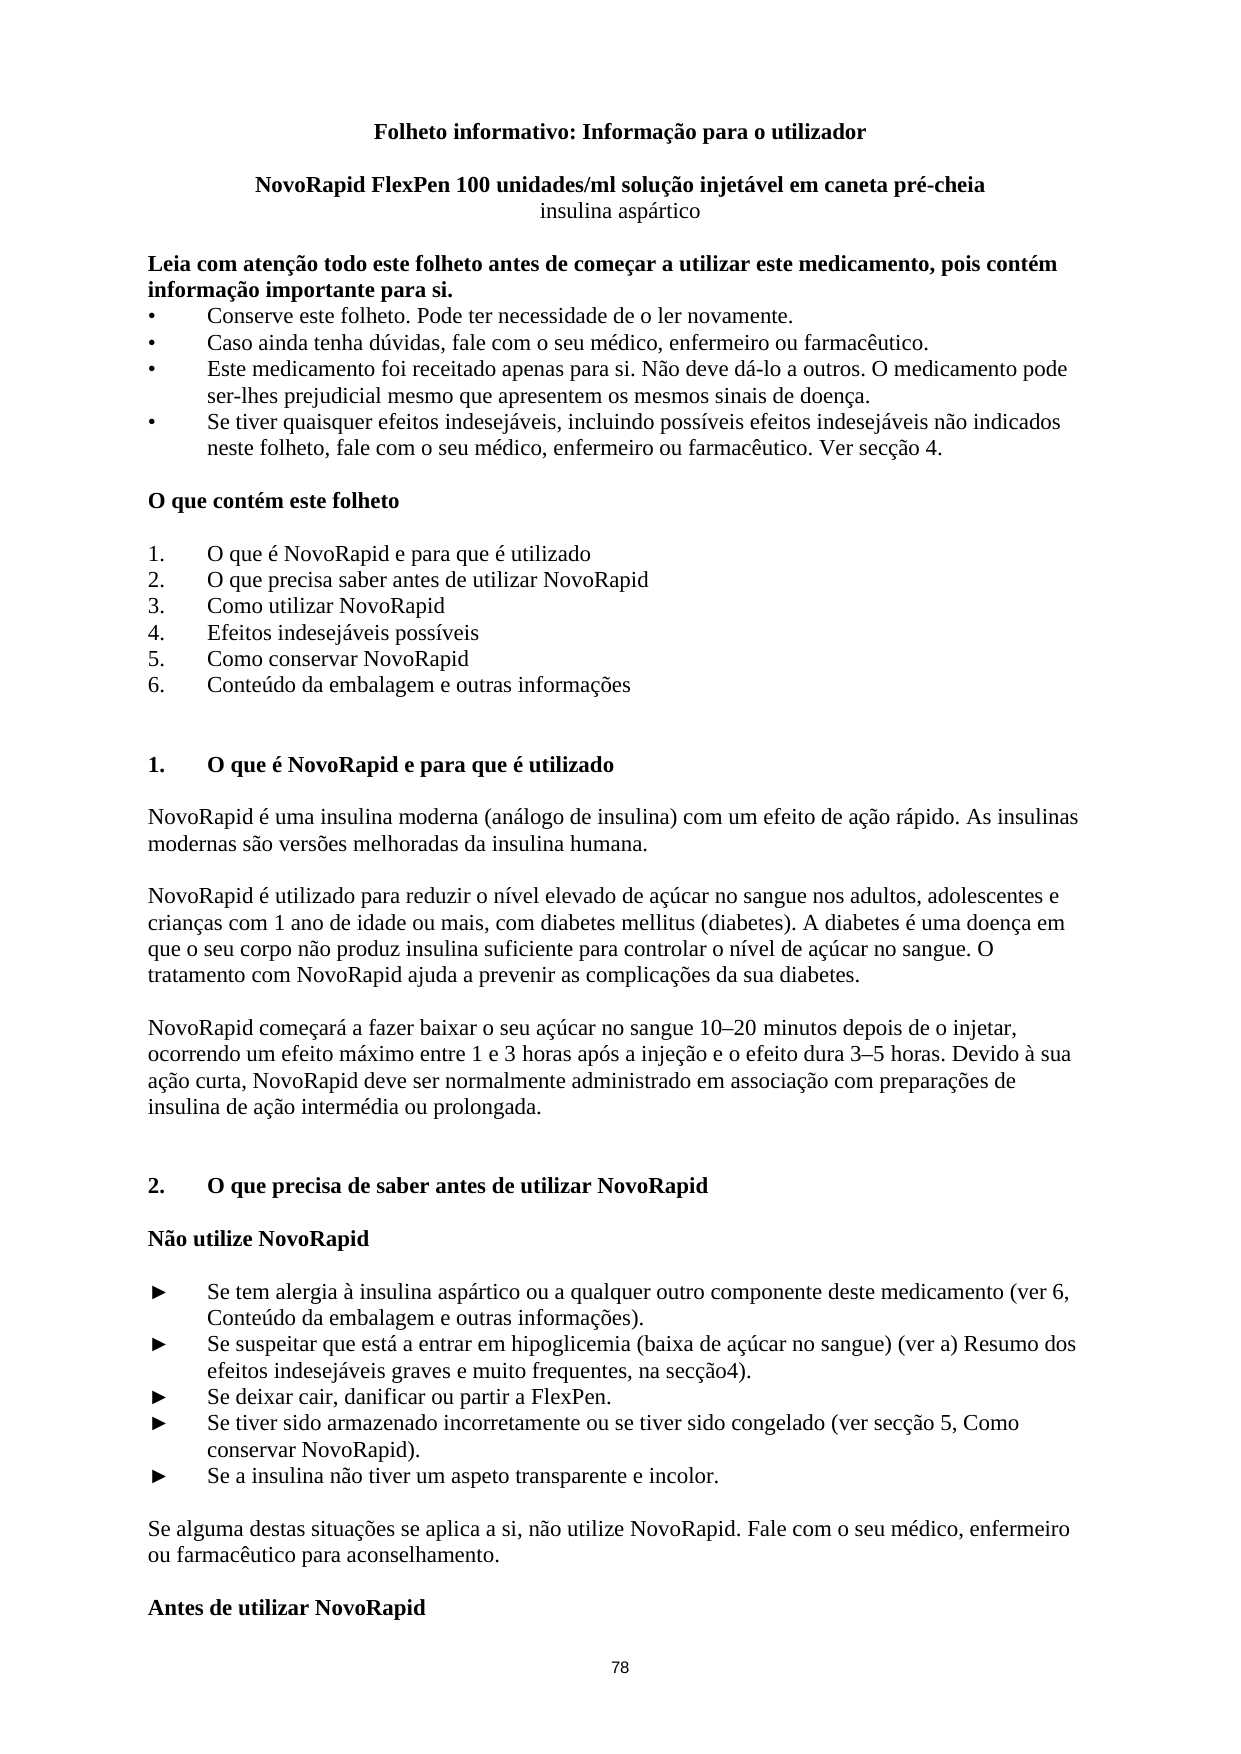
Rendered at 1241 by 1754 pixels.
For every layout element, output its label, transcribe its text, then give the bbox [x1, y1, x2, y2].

text NovoRapid é uma insulina moderna (análogo de insulina) com um efeito de ação rápido. As insulinas modernas são versões melhoradas da insulina humana. [148, 803, 1092, 856]
text Leia com atenção todo este folheto antes de começar a utilizar este medicamento, pois contém informação importante para si. [148, 250, 1093, 303]
text Folheto informativo: Informação para o utilizador [148, 118, 1093, 144]
text ► Se tem alergia à insulina aspártico ou a qualquer outro componente deste medicamento (ver 6, Conteúdo da embalagem e outras informações). [148, 1278, 1092, 1330]
text ► Se deixar cair, danificar ou partir a FlexPen. [148, 1383, 1092, 1409]
text • Se tiver quaisquer efeitos indesejáveis, incluindo possíveis efeitos indesejáveis não indicados neste folheto, fale com o seu médico, enfermeiro ou farmacêutico. Ver secção 4. [148, 408, 1092, 461]
text ► Se tiver sido armazenado incorretamente ou se tiver sido congelado (ver secção 5, Como conservar NovoRapid). [148, 1409, 1092, 1462]
text NovoRapid começará a fazer baixar o seu açúcar no sangue 10–20 minutos depois de o injetar, ocorrendo um efeito máximo entre 1 e 3 horas após a injeção e o efeito dura 3–5 horas. Devido à sua ação curta, NovoRapid deve ser normalmente administrado em associação com preparações de insulina de ação intermédia ou prolongada. [148, 1014, 1092, 1119]
text ► Se a insulina não tiver um aspeto transparente e incolor. [148, 1462, 1092, 1488]
list Antes de utilizar NovoRapid [148, 1594, 1092, 1620]
text 2. O que precisa saber antes de utilizar NovoRapid [148, 566, 1092, 592]
text 1. O que é NovoRapid e para que é utilizado [148, 751, 1092, 777]
text 6. Conteúdo da embalagem e outras informações [148, 672, 1092, 698]
text 5. Como conservar NovoRapid [148, 645, 1092, 672]
text 2. O que precisa de saber antes de utilizar NovoRapid [148, 1172, 1092, 1199]
text insulina aspártico [148, 197, 1092, 223]
text 3. Como utilizar NovoRapid [148, 592, 1092, 619]
text • Caso ainda tenha dúvidas, fale com o seu médico, enfermeiro ou farmacêutico. [148, 329, 1092, 355]
text Se alguma destas situações se aplica a si, não utilize NovoRapid. Fale com o seu médico, enfermeiro ou farmacêutico para aconselhamento. [148, 1515, 1092, 1568]
text • Este medicamento foi receitado apenas para si. Não deve dá-lo a outros. O medicamento pode ser-lhes prejudicial mesmo que apresentem os mesmos sinais de doença. [148, 355, 1092, 408]
text ► Se suspeitar que está a entrar em hipoglicemia (baixa de açúcar no sangue) (ver a) Resumo dos efeitos indesejáveis graves e muito frequentes, na secção4). [148, 1330, 1092, 1383]
text O que contém este folheto [148, 487, 1093, 513]
text NovoRapid é utilizado para reduzir o nível elevado de açúcar no sangue nos adultos, adolescentes e crianças com 1 ano de idade ou mais, com diabetes mellitus (diabetes). A diabetes é uma doença em que o seu corpo não produz insulina suficiente para controlar o nível de açúcar no sangue. O tratamento com NovoRapid ajuda a prevenir as complicações da sua diabetes. [148, 882, 1092, 988]
text Não utilize NovoRapid [148, 1225, 1092, 1251]
text 1. O que é NovoRapid e para que é utilizado [148, 540, 1092, 566]
text 4. Efeitos indesejáveis possíveis [148, 619, 1092, 645]
text NovoRapid FlexPen 100 unidades/ml solução injetável em caneta pré-cheia [148, 171, 1092, 197]
text • Conserve este folheto. Pode ter necessidade de o ler novamente. [148, 303, 1092, 329]
